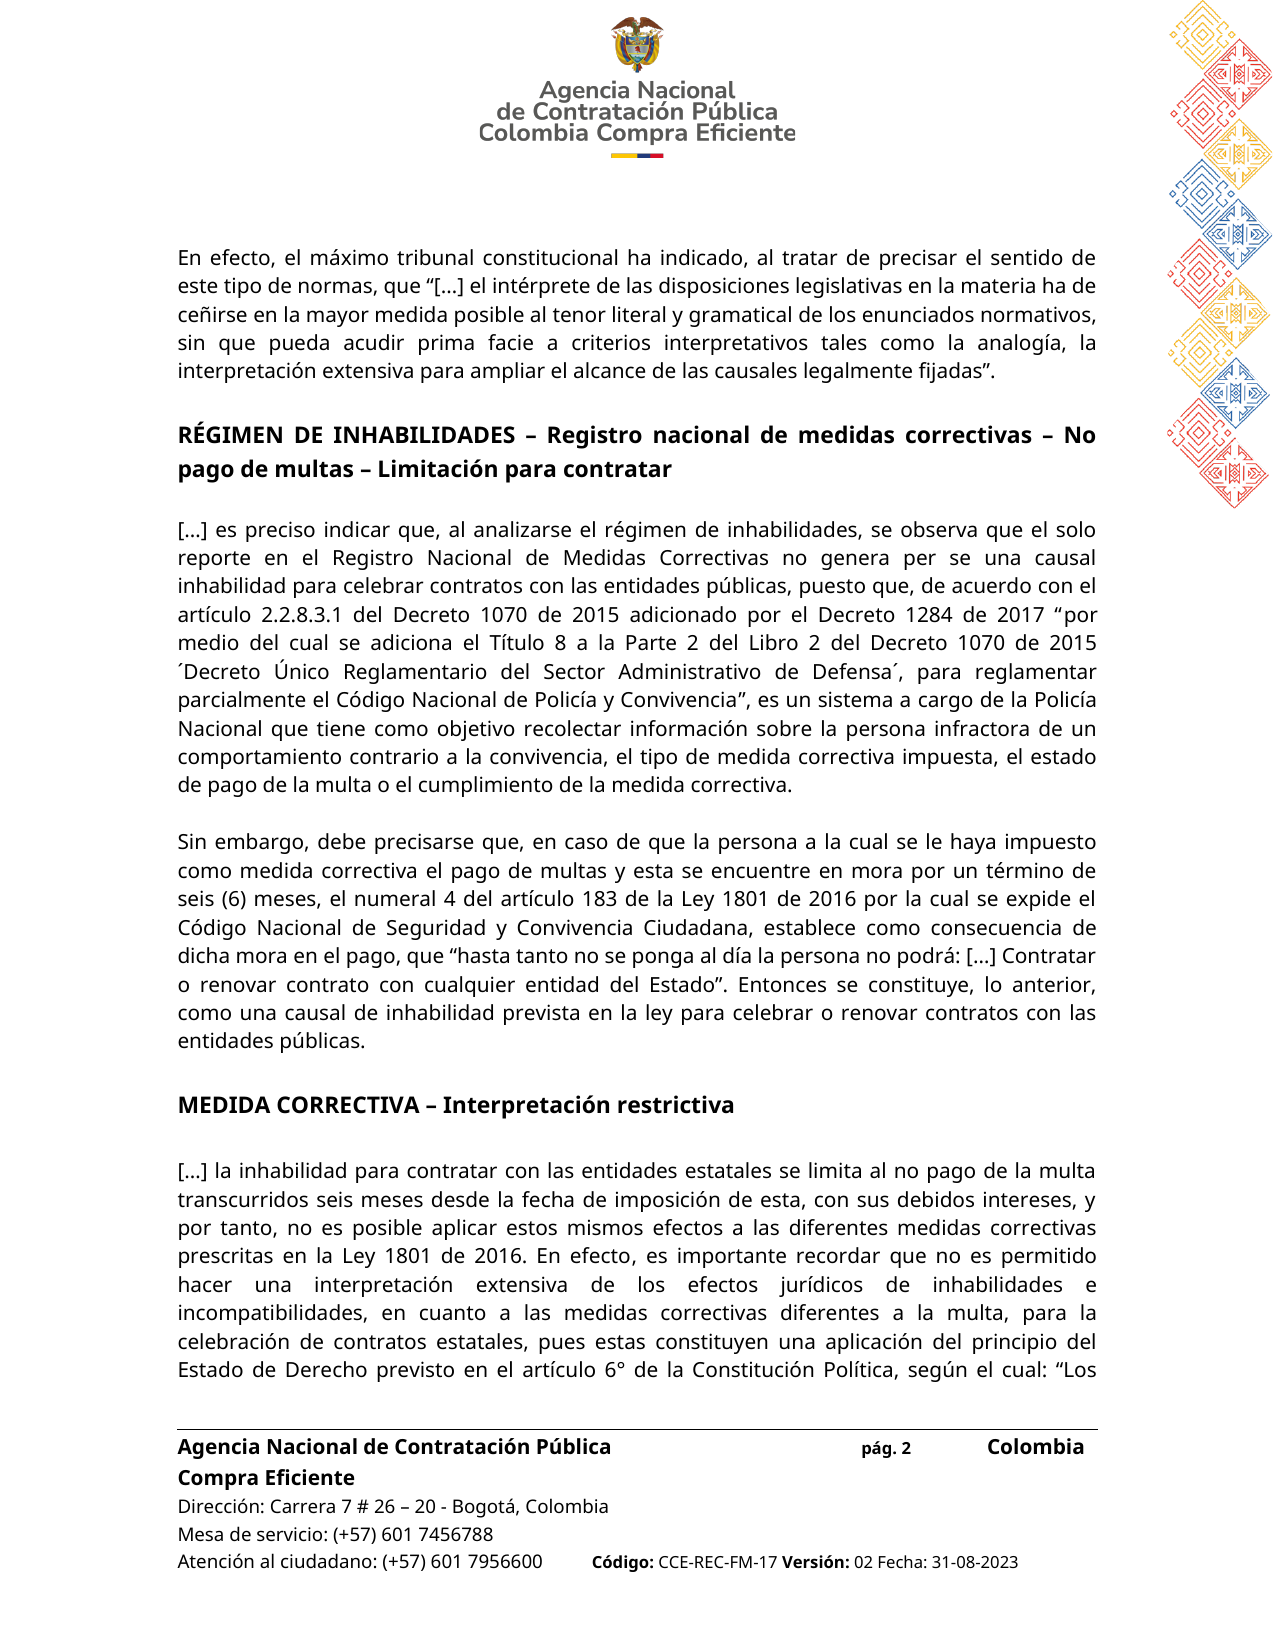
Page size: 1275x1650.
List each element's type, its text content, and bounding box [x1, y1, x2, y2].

text En efecto, el máximo tribunal constitucional ha indicado, al tratar de precisar el sentido de este tipo de normas, que “[…] el intérprete de las disposiciones legislativas en la materia ha de ceñirse en la mayor medida posible al tenor literal y gramatical de los enunciados normativos, sin que pueda acudir prima facie a criterios interpretativos tales como la analogía, la interpretación extensiva para ampliar el alcance de las causales legalmente fijadas”. [177, 243, 1098, 385]
text Sin embargo, debe precisarse que, en caso de que la persona a la cual se le haya impuesto como medida correctiva el pago de multas y esta se encuentre en mora por un término de seis (6) meses, el numeral 4 del artículo 183 de la Ley 1801 de 2016 por la cual se expide el Código Nacional de Seguridad y Convivencia Ciudadana, establece como consecuencia de dicha mora en el pago, que “hasta tanto no se ponga al día la persona no podrá: […] Contratar o renovar contrato con cualquier entidad del Estado”. Entonces se constituye, lo anterior, como una causal de inhabilidad prevista en la ley para celebrar o renovar contratos con las entidades públicas. [177, 827, 1098, 1055]
text MEDIDA CORRECTIVA – Interpretación restrictiva [177, 1089, 1098, 1120]
picture [1165, 0, 1272, 506]
text RÉGIMEN DE INHABILIDADES – Registro nacional de medidas correctivas – No pago de multas – Limitación para contratar [177, 419, 1098, 484]
picture [479, 17, 796, 158]
text […] es preciso indicar que, al analizarse el régimen de inhabilidades, se observa que el solo reporte en el Registro Nacional de Medidas Correctivas no genera per se una causal inhabilidad para celebrar contratos con las entidades públicas, puesto que, de acuerdo con el artículo 2.2.8.3.1 del Decreto 1070 de 2015 adicionado por el Decreto 1284 de 2017 “por medio del cual se adiciona el Título 8 a la Parte 2 del Libro 2 del Decreto 1070 de 2015 ´Decreto Único Reglamentario del Sector Administrativo de Defensa´, para reglamentar parcialmente el Código Nacional de Policía y Convivencia”, es un sistema a cargo de la Policía Nacional que tiene como objetivo recolectar información sobre la persona infractora de un comportamiento contrario a la convivencia, el tipo de medida correctiva impuesta, el estado de pago de la multa o el cumplimiento de la medida correctiva. [177, 685, 1098, 799]
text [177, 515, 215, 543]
